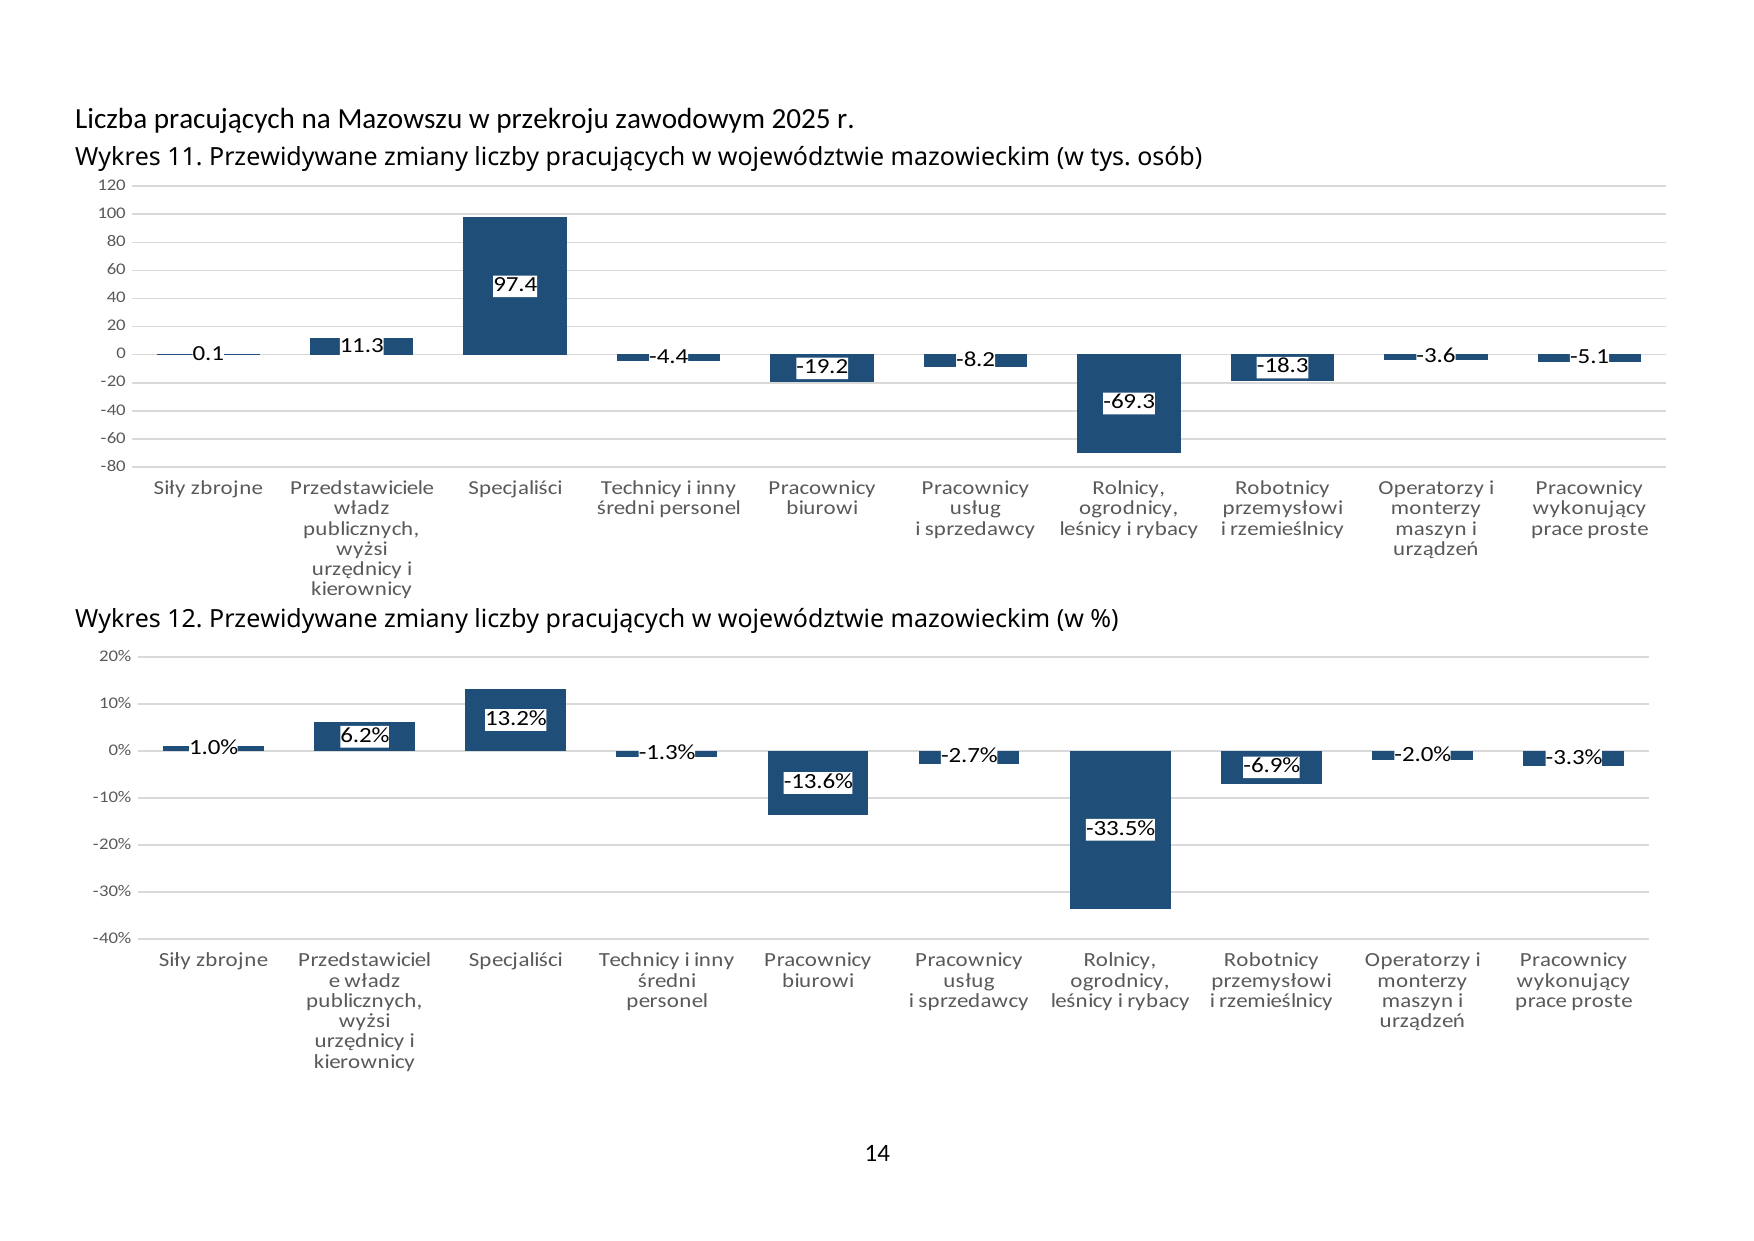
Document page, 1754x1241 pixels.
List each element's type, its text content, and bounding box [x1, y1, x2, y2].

subtitle Liczba pracujących na Mazowszu w przekroju zawodowym 2025 r. [75, 100, 1679, 136]
subtitle Wykres 12. Przewidywane zmiany liczby pracujących w województwie mazowieckim (w %) [75, 172, 1679, 635]
subtitle Wykres 11. Przewidywane zmiany liczby pracujących w województwie mazowieckim (w tys. osób) [75, 138, 1679, 172]
